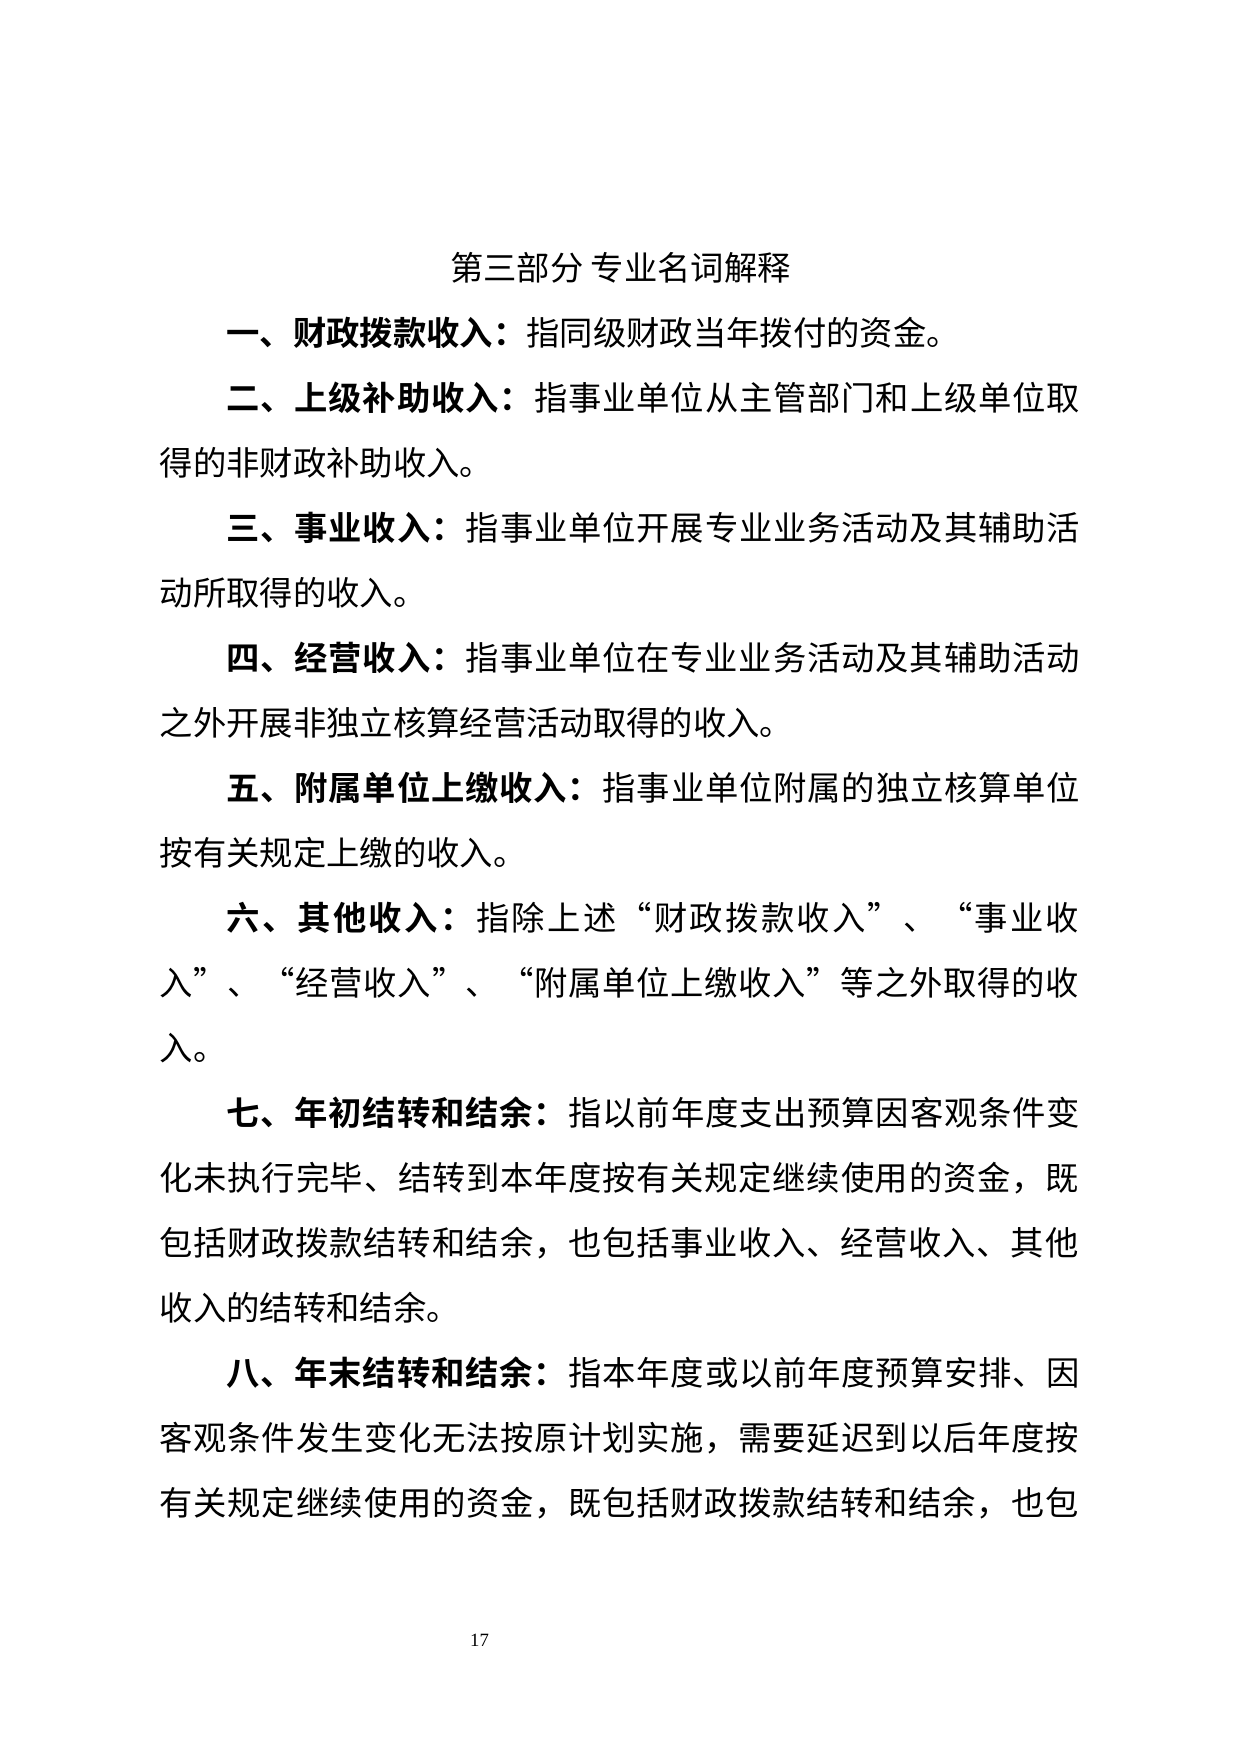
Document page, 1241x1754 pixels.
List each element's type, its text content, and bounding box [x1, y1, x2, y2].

text 五、附属单位上缴收入：指事业单位附属的独立核算单位按有关规定上缴的收入。 [159, 753, 1081, 883]
text 一、财政拨款收入：指同级财政当年拨付的资金。 [159, 298, 1081, 363]
text 三、事业收入：指事业单位开展专业业务活动及其辅助活动所取得的收入。 [159, 493, 1081, 623]
text 第三部分 专业名词解释 [159, 233, 1081, 298]
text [159, 1338, 1081, 1533]
text 二、上级补助收入：指事业单位从主管部门和上级单位取得的非财政补助收入。 [159, 363, 1081, 493]
text 四、经营收入：指事业单位在专业业务活动及其辅助活动之外开展非独立核算经营活动取得的收入。 [159, 623, 1081, 753]
text 六、其他收入：指除上述“财政拨款收入”、“事业收入”、“经营收入”、“附属单位上缴收入”等之外取得的收入。 [159, 883, 1081, 1078]
text 七、年初结转和结余：指以前年度支出预算因客观条件变化未执行完毕、结转到本年度按有关规定继续使用的资金，既包括财政拨款结转和结余，也包括事业收入、经营收入、其他收入的结转和结余。 [159, 1078, 1081, 1338]
